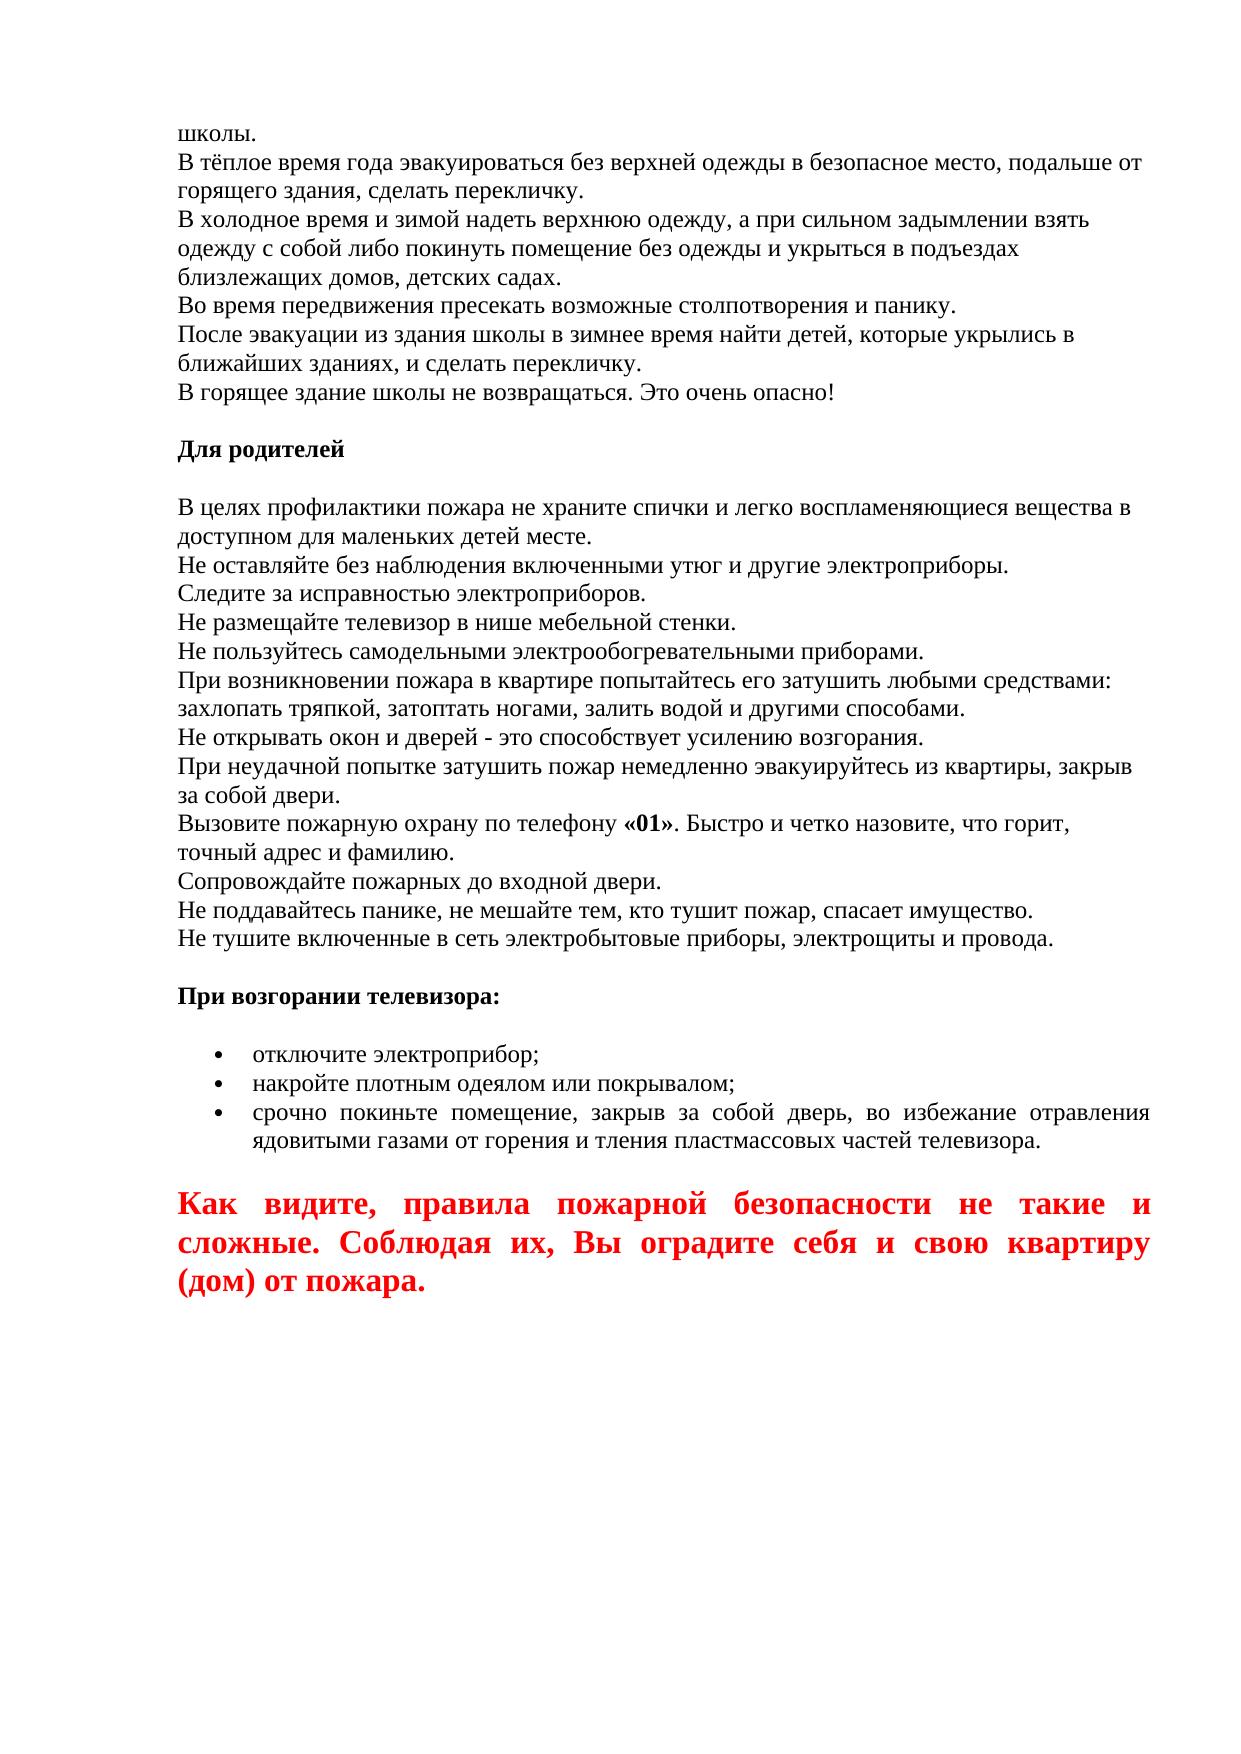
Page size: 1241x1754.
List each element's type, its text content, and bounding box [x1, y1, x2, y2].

text В целях профилактики пожара не храните спички и легко воспламеняющиеся вещества в доступном для маленьких детей месте. Не оставляйте без наблюдения включенными утюг и другие электроприборы. Следите за исправностью электроприборов. Не размещайте телевизор в нише мебельной стенки. Не пользуйтесь самодельными электрообогревательными приборами. При возникновении пожара в квартире попытайтесь его затушить любыми средствами: захлопать тряпкой, затоптать ногами, залить водой и другими способами. Не открывать окон и дверей - это способствует усилению возгорания. При неудачной попытке затушить пожар немедленно эвакуируйтесь из квартиры, закрыв за собой двери. Вызовите пожарную охрану по телефону «01». Быстро и четко назовите, что горит, точный адрес и фамилию. Сопровождайте пожарных до входной двери. Не поддавайтесь панике, не мешайте тем, кто тушит пожар, спасает имущество. Не тушите включенные в сеть электробытовые приборы, электрощиты и провода. [177, 492, 1152, 952]
text Как видите, правила пожарной безопасности не такие и сложные. Соблюдая их, Вы оградите себя и свою квартиру (дом) от пожара. [177, 1183, 1152, 1298]
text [177, 118, 1152, 463]
list накройте плотным одеялом или покрывалом; [215, 1068, 1152, 1097]
text При возгорании телевизора: [177, 981, 1152, 1010]
list отключите электроприбор; [215, 1039, 1152, 1068]
list срочно покиньте помещение, закрыв за собой дверь, во избежание отравления ядовитыми газами от горения и тления пластмассовых частей телевизора. [215, 1097, 1152, 1154]
